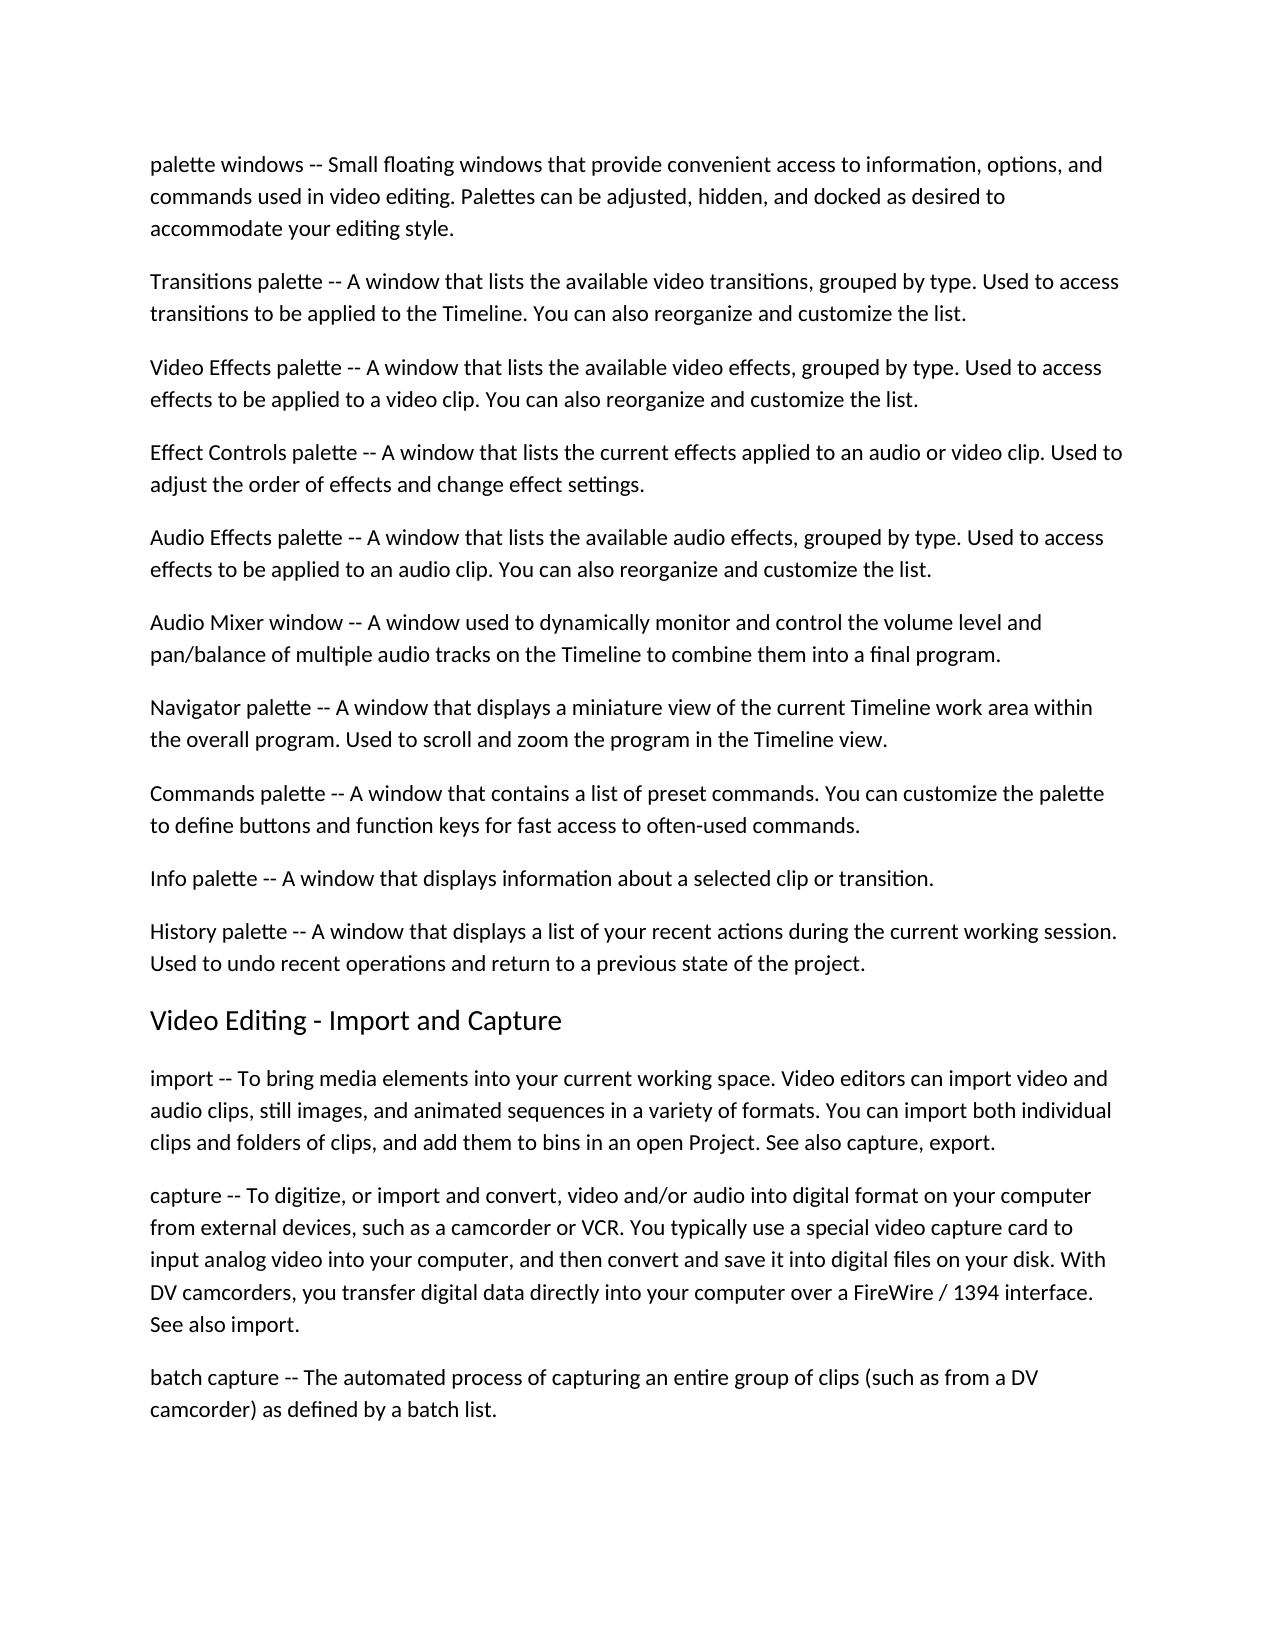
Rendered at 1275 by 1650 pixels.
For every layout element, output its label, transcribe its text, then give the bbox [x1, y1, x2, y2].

text Video Editing - Import and Capture [150, 1002, 1125, 1038]
text capture -- To digitize, or import and convert, video and/or audio into digital format on your computer from external devices, such as a camcorder or VCR. You typically use a special video capture card to input analog video into your computer, and then convert and save it into digital files on your disk. With DV camcorders, you transfer digital data directly into your computer over a FireWire / 1394 interface. See also import. [150, 1181, 1125, 1338]
text palette windows -- Small floating windows that provide convenient access to information, options, and commands used in video editing. Palettes can be adjusted, hidden, and docked as desired to accommodate your editing style. [150, 150, 1125, 242]
text Effect Controls palette -- A window that lists the current effects applied to an audio or video clip. Used to adjust the order of effects and change effect settings. [150, 438, 1125, 498]
text Audio Effects palette -- A window that lists the available audio effects, grouped by type. Used to access effects to be applied to an audio clip. You can also reorganize and customize the list. [150, 523, 1125, 583]
text Audio Mixer window -- A window used to dynamically monitor and control the volume level and pan/balance of multiple audio tracks on the Timeline to combine them into a final program. [150, 608, 1125, 668]
text Commands palette -- A window that contains a list of preset commands. You can customize the palette to define buttons and function keys for fast access to often-used commands. [150, 779, 1125, 839]
text History palette -- A window that displays a list of your recent actions during the current working session. Used to undo recent operations and return to a previous state of the project. [150, 917, 1125, 977]
text Transitions palette -- A window that lists the available video transitions, grouped by type. Used to access transitions to be applied to the Timeline. You can also reorganize and customize the list. [150, 267, 1125, 328]
text batch capture -- The automated process of capturing an entire group of clips (such as from a DV camcorder) as defined by a batch list. [150, 1363, 1125, 1423]
text Info palette -- A window that displays information about a selected clip or transition. [150, 864, 1125, 892]
text import -- To bring media elements into your current working space. Video editors can import video and audio clips, still images, and animated sequences in a variety of formats. You can import both individual clips and folders of clips, and add them to bins in an open Project. See also capture, export. [150, 1064, 1125, 1156]
text Video Effects palette -- A window that lists the available video effects, grouped by type. Used to access effects to be applied to a video clip. You can also reorganize and customize the list. [150, 353, 1125, 413]
text Navigator palette -- A window that displays a miniature view of the current Timeline work area within the overall program. Used to scroll and zoom the program in the Timeline view. [150, 693, 1125, 754]
